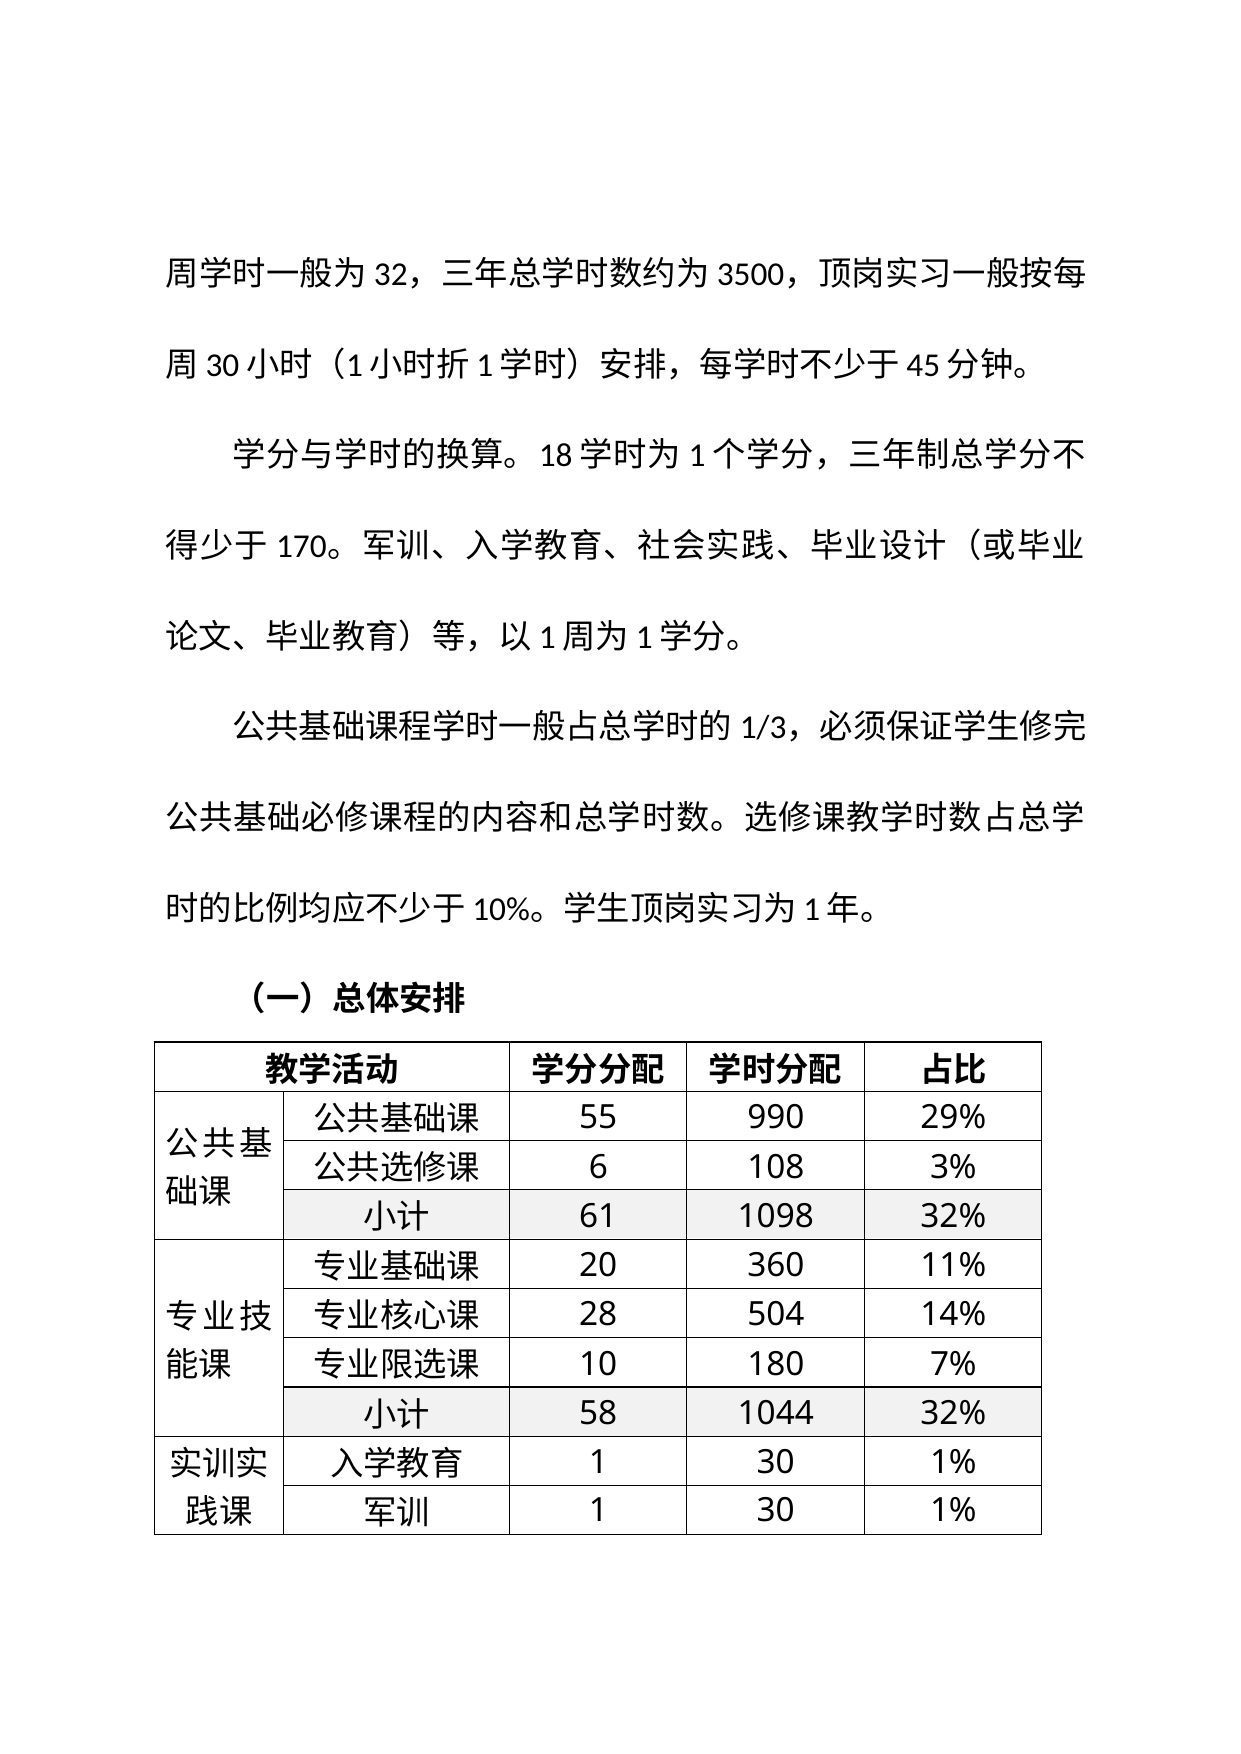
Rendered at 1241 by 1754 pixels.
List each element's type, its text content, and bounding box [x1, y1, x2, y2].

table_cell 20 [510, 1240, 686, 1288]
table_cell 55 [510, 1092, 686, 1140]
table_cell 504 [687, 1289, 864, 1337]
table_cell 360 [687, 1240, 864, 1288]
table_cell 公共基础课 [284, 1092, 509, 1140]
table_cell 1 [510, 1486, 686, 1534]
table_header 教学活动 [155, 1043, 509, 1091]
table_cell 军训 [284, 1486, 509, 1534]
table_cell 30 [687, 1486, 864, 1534]
table_cell 1% [865, 1486, 1041, 1534]
table_cell 专业限选课 [284, 1338, 509, 1386]
table_header 占比 [865, 1043, 1041, 1091]
table_cell 1098 [687, 1190, 864, 1238]
table_cell 7% [865, 1338, 1041, 1386]
table_cell 108 [687, 1141, 864, 1189]
table_cell 专业技能课 [155, 1240, 283, 1436]
table_cell 1% [865, 1437, 1041, 1485]
table_header 学时分配 [687, 1043, 864, 1091]
table_cell 小计 [284, 1190, 509, 1238]
table_cell 11% [865, 1240, 1041, 1288]
table_cell 1044 [687, 1388, 864, 1436]
table_cell 公共选修课 [284, 1141, 509, 1189]
table_cell 30 [687, 1437, 864, 1485]
table_cell 实训实践课 [155, 1437, 283, 1534]
table_cell 入学教育 [284, 1437, 509, 1485]
table_cell 28 [510, 1289, 686, 1337]
table_cell 小计 [284, 1388, 509, 1436]
subtitle （一）总体安排 [165, 951, 1087, 1041]
table_cell 14% [865, 1289, 1041, 1337]
table_cell 公共基础课 [155, 1092, 283, 1238]
table_cell 180 [687, 1338, 864, 1386]
table_cell 10 [510, 1338, 686, 1386]
table_cell 990 [687, 1092, 864, 1140]
table_cell 专业核心课 [284, 1289, 509, 1337]
table_cell 61 [510, 1190, 686, 1238]
text 公共基础课程学时一般占总学时的1/3，必须保证学生修完公共基础必修课程的内容和总学时数。选修课教学时数占总学时的比例均应不少于10%。学生顶岗实习为1年。 [165, 679, 1087, 951]
table_cell 3% [865, 1141, 1041, 1189]
text 学分与学时的换算。18学时为1个学分，三年制总学分不得少于170。军训、入学教育、社会实践、毕业设计（或毕业论文、毕业教育）等，以1周为1学分。 [165, 407, 1087, 679]
table_cell 32% [865, 1388, 1041, 1436]
table_cell 29% [865, 1092, 1041, 1140]
table_cell 6 [510, 1141, 686, 1189]
table_cell 1 [510, 1437, 686, 1485]
table_header 学分分配 [510, 1043, 686, 1091]
table_cell 58 [510, 1388, 686, 1436]
table_cell 专业基础课 [284, 1240, 509, 1288]
table_cell 32% [865, 1190, 1041, 1238]
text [165, 226, 1087, 407]
